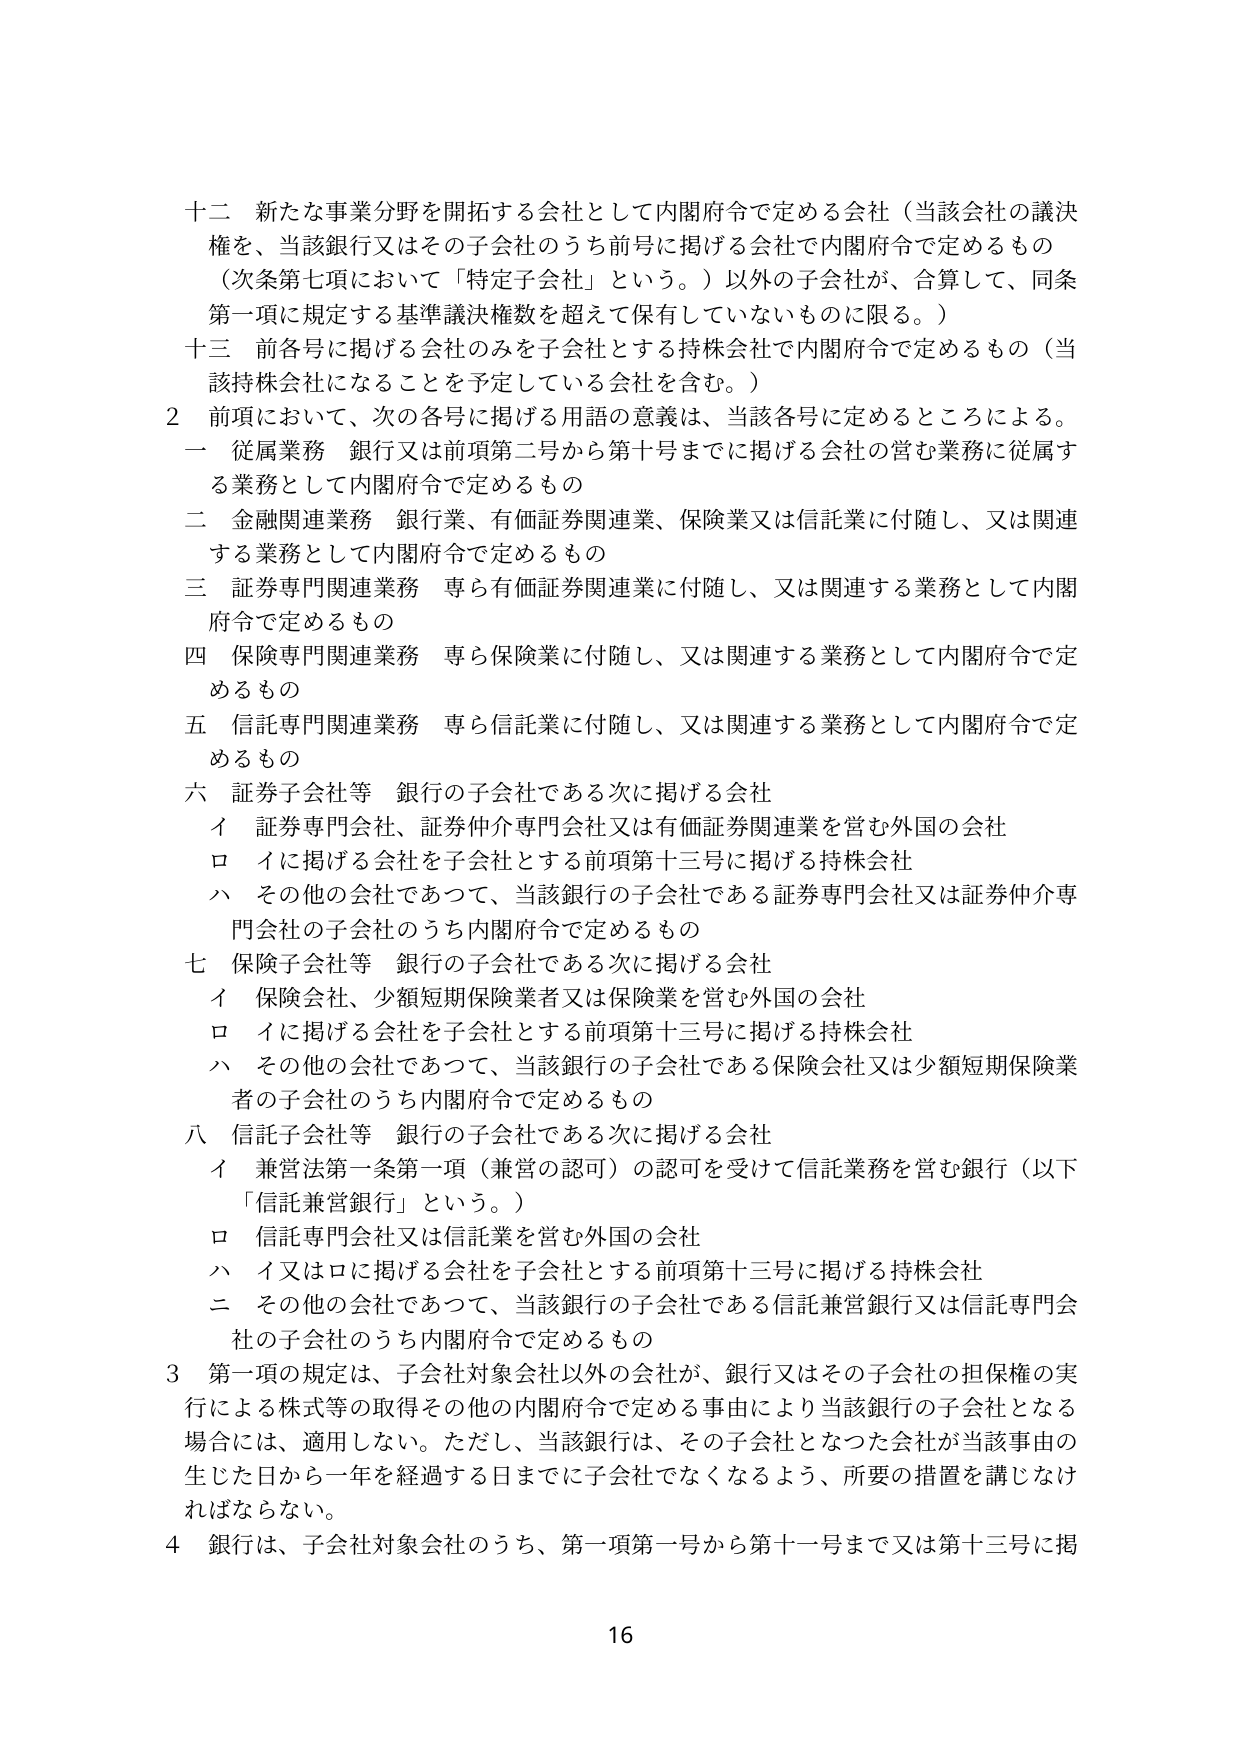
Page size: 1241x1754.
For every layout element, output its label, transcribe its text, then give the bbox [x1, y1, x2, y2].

text 十二 新たな事業分野を開拓する会社として内閣府令で定める会社（当該会社の議決権を、当該銀行又はその子会社のうち前号に掲げる会社で内閣府令で定めるもの（次条第七項において「特定子会社」という。）以外の子会社が、合算して、同条第一項に規定する基準議決権数を超えて保有していないものに限る。） [184, 194, 1079, 330]
text イ 兼営法第一条第一項（兼営の認可）の認可を受けて信託業務を営む銀行（以下「信託兼営銀行」という。） [207, 1150, 1079, 1219]
text ハ その他の会社であつて、当該銀行の子会社である証券専門会社又は証券仲介専門会社の子会社のうち内閣府令で定めるもの [207, 877, 1079, 945]
text 四 保険専門関連業務 専ら保険業に付随し、又は関連する業務として内閣府令で定めるもの [184, 638, 1079, 706]
text 五 信託専門関連業務 専ら信託業に付随し、又は関連する業務として内閣府令で定めるもの [184, 706, 1079, 774]
text 十三 前各号に掲げる会社のみを子会社とする持株会社で内閣府令で定めるもの（当該持株会社になることを予定している会社を含む。） [184, 330, 1079, 399]
text 二 金融関連業務 銀行業、有価証券関連業、保険業又は信託業に付随し、又は関連する業務として内閣府令で定めるもの [184, 501, 1079, 569]
text ２ 前項において、次の各号に掲げる用語の意義は、当該各号に定めるところによる。 [161, 399, 1079, 433]
text ロ イに掲げる会社を子会社とする前項第十三号に掲げる持株会社 [207, 843, 1079, 877]
text ロ イに掲げる会社を子会社とする前項第十三号に掲げる持株会社 [207, 1014, 1079, 1048]
text ３ 第一項の規定は、子会社対象会社以外の会社が、銀行又はその子会社の担保権の実行による株式等の取得その他の内閣府令で定める事由により当該銀行の子会社となる場合には、適用しない。ただし、当該銀行は、その子会社となつた会社が当該事由の生じた日から一年を経過する日までに子会社でなくなるよう、所要の措置を講じなければならない。 [161, 1355, 1079, 1526]
text ハ イ又はロに掲げる会社を子会社とする前項第十三号に掲げる持株会社 [207, 1253, 1079, 1287]
text 三 証券専門関連業務 専ら有価証券関連業に付随し、又は関連する業務として内閣府令で定めるもの [184, 569, 1079, 638]
text 六 証券子会社等 銀行の子会社である次に掲げる会社 [184, 774, 1079, 809]
text 八 信託子会社等 銀行の子会社である次に掲げる会社 [184, 1116, 1079, 1150]
text 七 保険子会社等 銀行の子会社である次に掲げる会社 [184, 945, 1079, 979]
text ニ その他の会社であつて、当該銀行の子会社である信託兼営銀行又は信託専門会社の子会社のうち内閣府令で定めるもの [207, 1287, 1079, 1355]
text イ 保険会社、少額短期保険業者又は保険業を営む外国の会社 [207, 979, 1079, 1014]
text 一 従属業務 銀行又は前項第二号から第十号までに掲げる会社の営む業務に従属する業務として内閣府令で定めるもの [184, 433, 1079, 501]
text ロ 信託専門会社又は信託業を営む外国の会社 [207, 1219, 1079, 1253]
text ハ その他の会社であつて、当該銀行の子会社である保険会社又は少額短期保険業者の子会社のうち内閣府令で定めるもの [207, 1048, 1079, 1116]
text イ 証券専門会社、証券仲介専門会社又は有価証券関連業を営む外国の会社 [207, 809, 1079, 843]
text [161, 1526, 1079, 1560]
